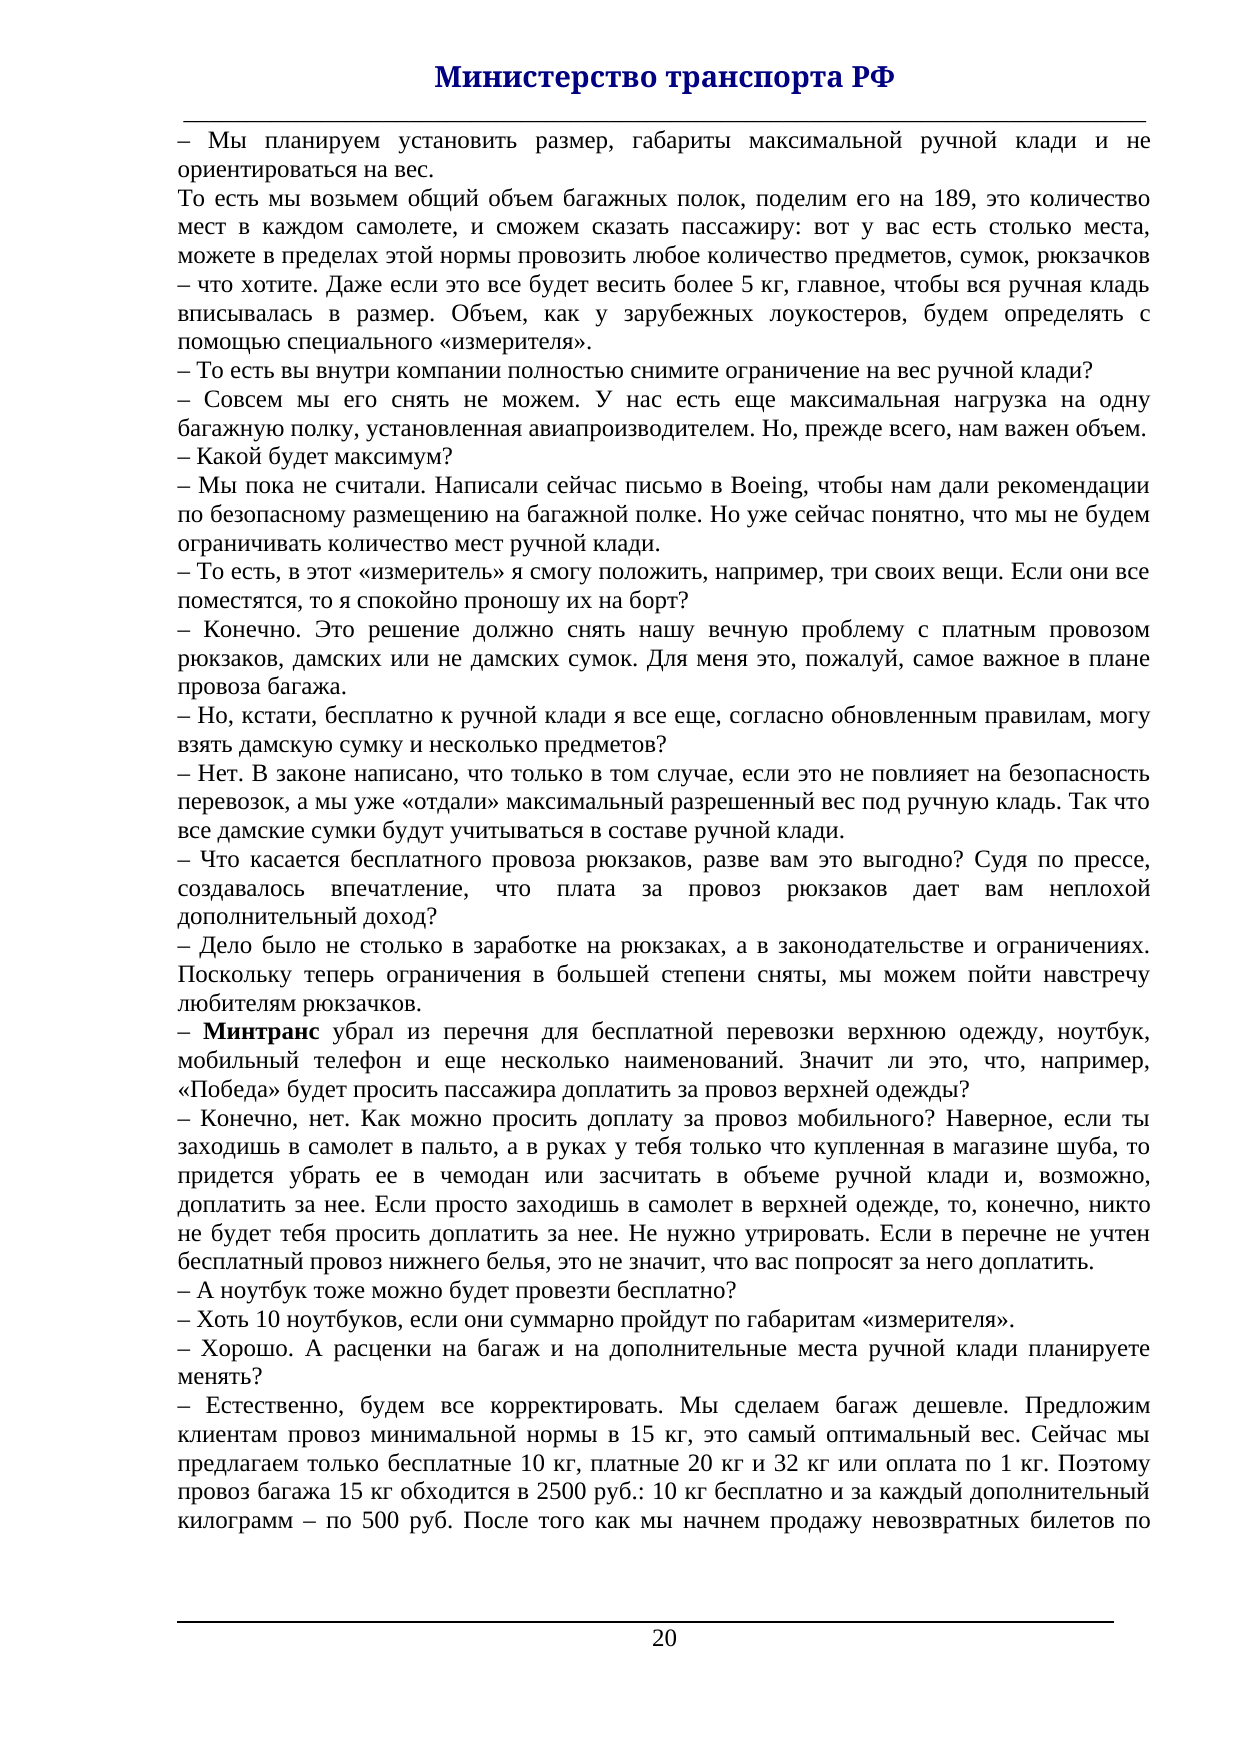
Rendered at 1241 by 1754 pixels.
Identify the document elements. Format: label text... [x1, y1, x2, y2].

text – Нет. В законе написано, что только в том случае, если это не повлияет на безопасность перевозок, а мы уже «отдали» максимальный разрешенный вес под ручную кладь. Так что все дамские сумки будут учитываться в составе ручной клади. [177, 758, 1152, 844]
text То есть мы возьмем общий объем багажных полок, поделим его на 189, это количество мест в каждом самолете, и сможем сказать пассажиру: вот у вас есть столько места, можете в пределах этой нормы провозить любое количество предметов, сумок, рюкзачков – что хотите. Даже если это все будет весить более 5 кг, главное, чтобы вся ручная кладь вписывалась в размер. Объем, как у зарубежных лоукостеров, будем определять с помощью специального «измерителя». [177, 183, 1152, 355]
text – Хорошо. А расценки на багаж и на дополнительные места ручной клади планируете менять? [177, 1333, 1152, 1390]
text – Мы пока не считали. Написали сейчас письмо в Boeing, чтобы нам дали рекомендации по безопасному размещению на багажной полке. Но уже сейчас понятно, что мы не будем ограничивать количество мест ручной клади. [177, 470, 1152, 556]
text – Совсем мы его снять не можем. У нас есть еще максимальная нагрузка на одну багажную полку, установленная авиапроизводителем. Но, прежде всего, нам важен объем. [177, 384, 1152, 441]
text – То есть вы внутри компании полностью снимите ограничение на вес ручной клади? [177, 355, 1152, 384]
text – Хоть 10 ноутбуков, если они суммарно пройдут по габаритам «измерителя». [177, 1304, 1152, 1333]
text – Что касается бесплатного провоза рюкзаков, разве вам это выгодно? Судя по прессе, создавалось впечатление, что плата за провоз рюкзаков дает вам неплохой дополнительный доход? [177, 844, 1152, 930]
text – Конечно, нет. Как можно просить доплату за провоз мобильного? Наверное, если ты заходишь в самолет в пальто, а в руках у тебя только что купленная в магазине шуба, то придется убрать ее в чемодан или засчитать в объеме ручной клади и, возможно, доплатить за нее. Если просто заходишь в самолет в верхней одежде, то, конечно, никто не будет тебя просить доплатить за нее. Не нужно утрировать. Если в перечне не учтен бесплатный провоз нижнего белья, это не значит, что вас попросят за него доплатить. [177, 1103, 1152, 1275]
text – Дело было не столько в заработке на рюкзаках, а в законодательстве и ограничениях. Поскольку теперь ограничения в большей степени сняты, мы можем пойти навстречу любителям рюкзачков. [177, 930, 1152, 1016]
text – Мы планируем установить размер, габариты максимальной ручной клади и не ориентироваться на вес. [177, 125, 1152, 183]
text – Минтранс убрал из перечня для бесплатной перевозки верхнюю одежду, ноутбук, мобильный телефон и еще несколько наименований. Значит ли это, что, например, «Победа» будет просить пассажира доплатить за провоз верхней одежды? [177, 1016, 1152, 1103]
text – А ноутбук тоже можно будет провезти бесплатно? [177, 1275, 1152, 1304]
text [177, 1390, 1152, 1534]
text – Конечно. Это решение должно снять нашу вечную проблему с платным провозом рюкзаков, дамских или не дамских сумок. Для меня это, пожалуй, самое важное в плане провоза багажа. [177, 614, 1152, 700]
text – Но, кстати, бесплатно к ручной клади я все еще, согласно обновленным правилам, могу взять дамскую сумку и несколько предметов? [177, 700, 1152, 758]
text – Какой будет максимум? [177, 441, 1152, 470]
text – То есть, в этот «измеритель» я смогу положить, например, три своих вещи. Если они все поместятся, то я спокойно проношу их на борт? [177, 556, 1152, 614]
